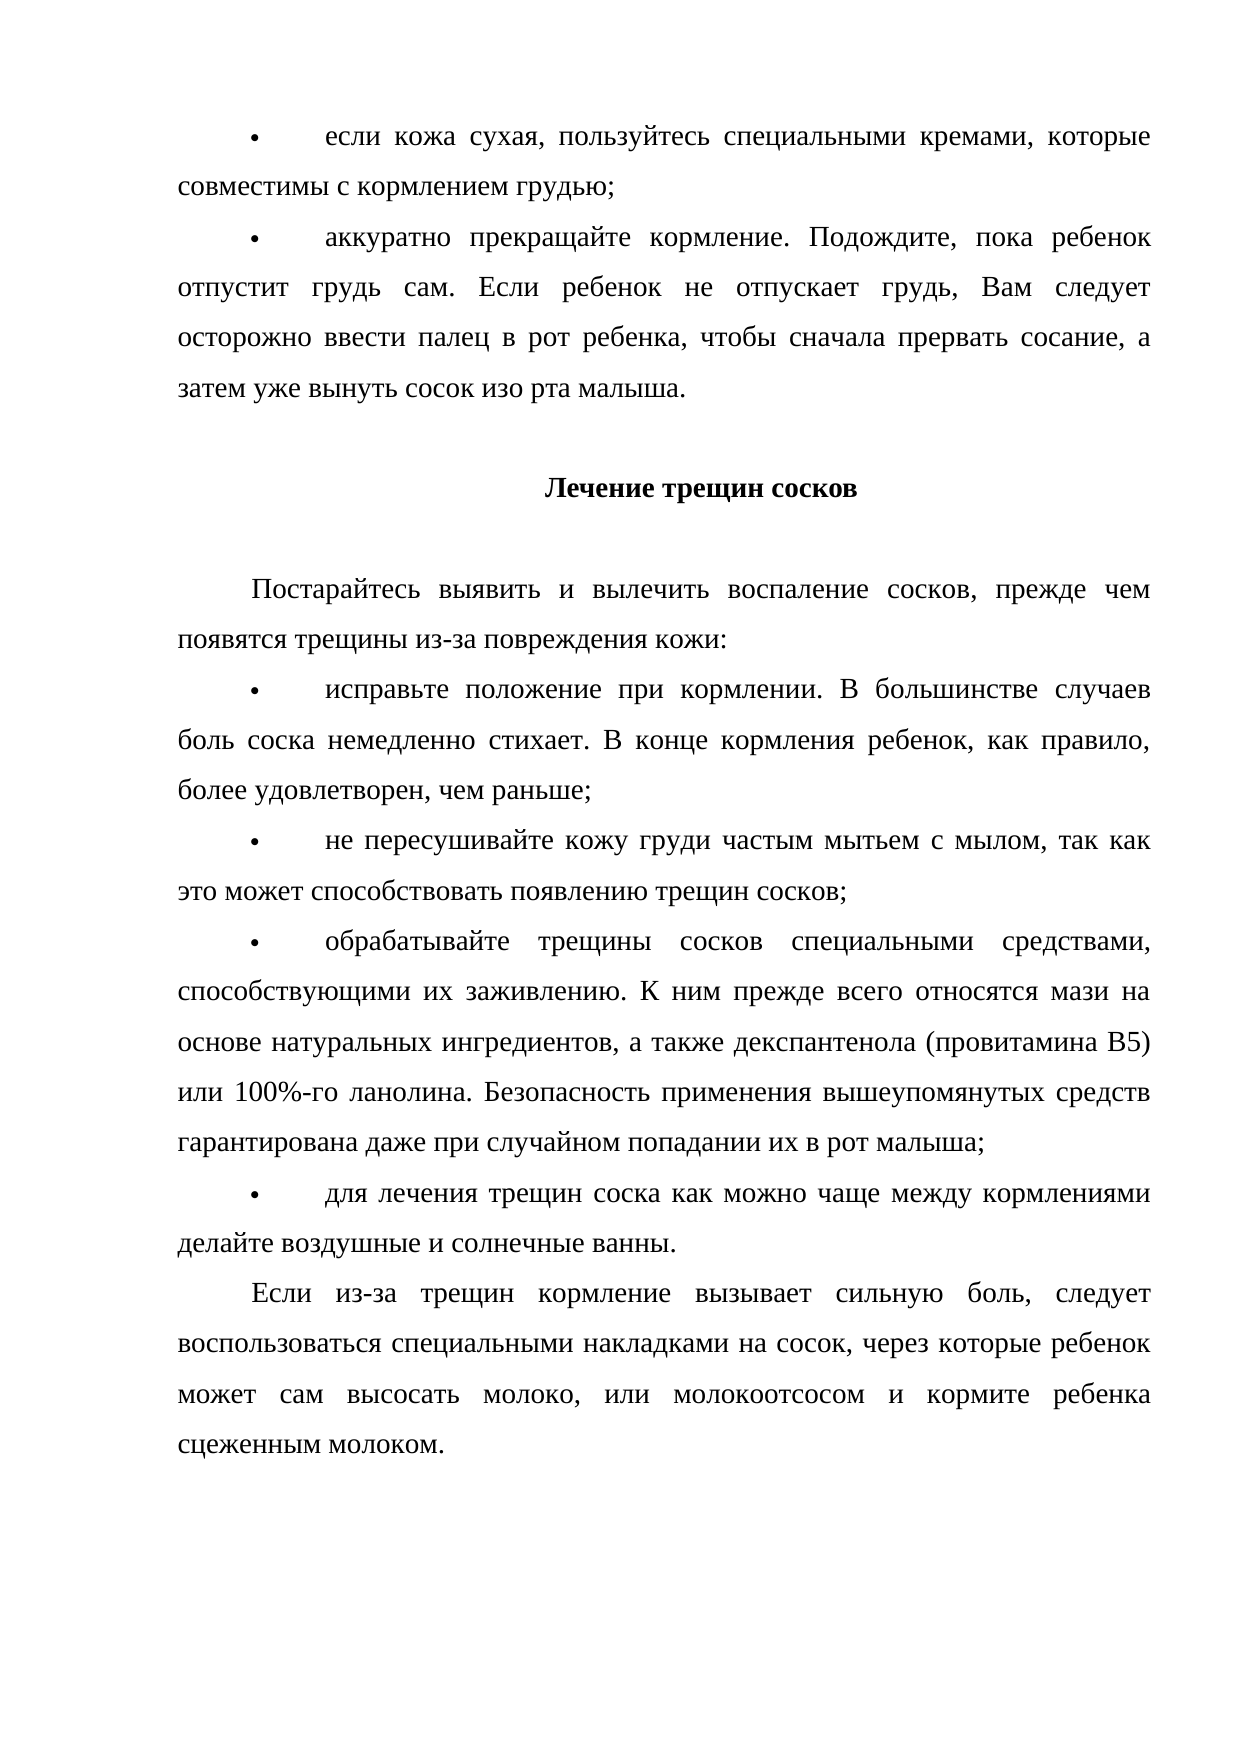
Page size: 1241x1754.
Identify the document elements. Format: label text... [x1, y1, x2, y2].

subtitle Лечение трещин сосков [177, 470, 1152, 504]
list если кожа сухая, пользуйтесь специальными кремами, которые совместимы с кормлением грудью; [177, 118, 1152, 202]
list для лечения трещин соска как можно чаще между кормлениями делайте воздушные и солнечные ванны. [177, 1175, 1152, 1258]
list не пересушивайте кожу груди частым мытьем с мылом, так как это может способствовать появлению трещин сосков; [177, 822, 1152, 906]
text Если из-за трещин кормление вызывает сильную боль, следует воспользоваться специальными накладками на сосок, через которые ребенок может сам высосать молоко, или молокоотсосом и кормите ребенка сцеженным молоком. [177, 1275, 1152, 1460]
text Постарайтесь выявить и вылечить воспаление сосков, прежде чем появятся трещины из-за повреждения кожи: [177, 571, 1152, 655]
list аккуратно прекращайте кормление. Подождите, пока ребенок отпустит грудь сам. Если ребенок не отпускает грудь, Вам следует осторожно ввести палец в рот ребенка, чтобы сначала прервать сосание, а затем уже вынуть сосок изо рта малыша. [177, 219, 1152, 403]
list исправьте положение при кормлении. В большинстве случаев боль соска немедленно стихает. В конце кормления ребенок, как правило, более удовлетворен, чем раньше; [177, 672, 1152, 806]
list обрабатывайте трещины сосков специальными средствами, способствующими их заживлению. К ним прежде всего относятся мази на основе натуральных ингредиентов, а также декспантенола (провитамина В5) или 100%-го ланолина. Безопасность применения вышеупомянутых средств гарантирована даже при случайном попадании их в рот малыша; [177, 923, 1152, 1158]
